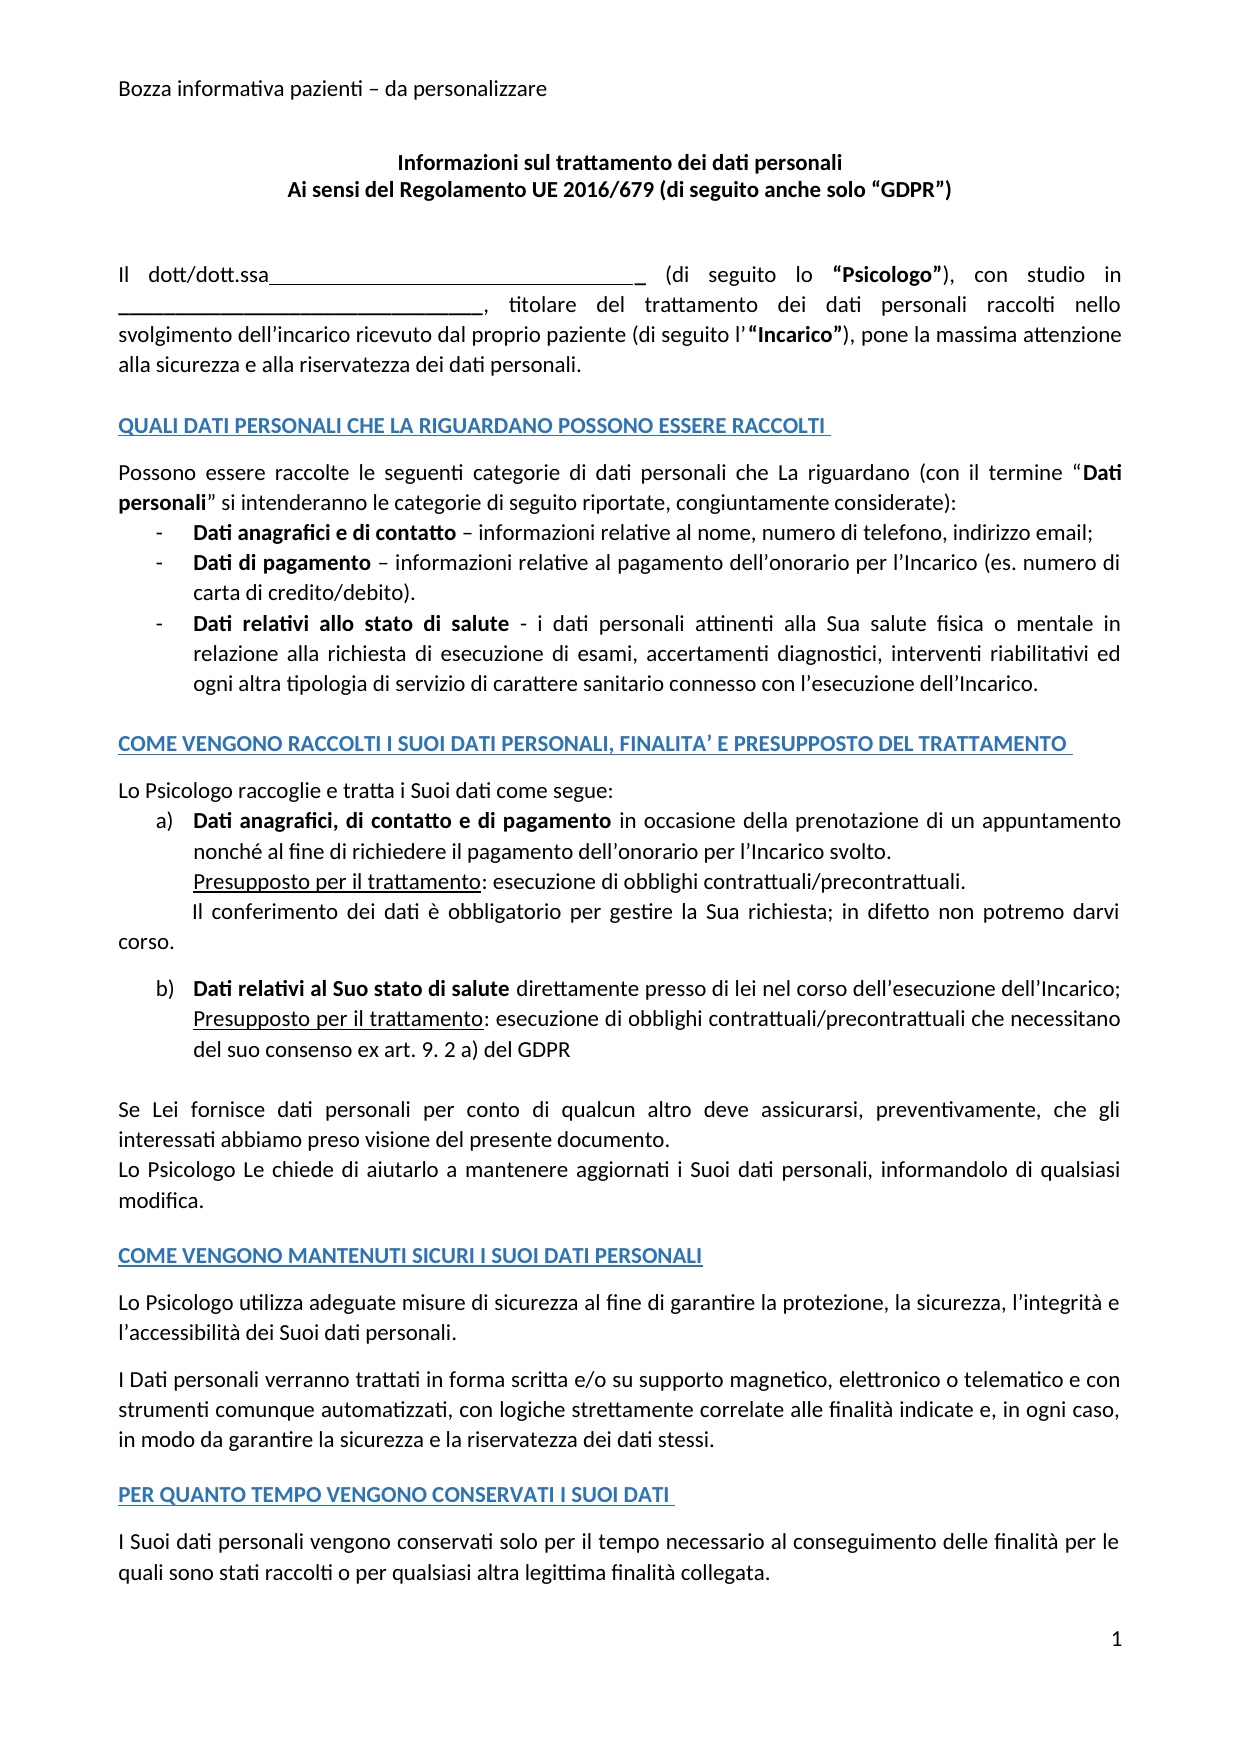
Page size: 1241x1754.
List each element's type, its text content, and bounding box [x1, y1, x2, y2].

list Dati anagrafici, di contatto e di pagamento in occasione della prenotazione di un appuntamento nonché al fine di richiedere il pagamento dell’onorario per l’Incarico svolto. [156, 807, 1122, 865]
list Dati di pagamento – informazioni relative al pagamento dell’onorario per l’Incarico (es. numero di carta di credito/debito). [156, 548, 1122, 606]
text COME VENGONO MANTENUTI SICURI I SUOI DATI PERSONALI [118, 1241, 1122, 1269]
text Se Lei fornisce dati personali per conto di qualcun altro deve assicurarsi, preventivamente, che gli interessati abbiamo preso visione del presente documento. [118, 1095, 1122, 1153]
text Lo Psicologo Le chiede di aiutarlo a mantenere aggiornati i Suoi dati personali, informandolo di qualsiasi modifica. [118, 1156, 1122, 1214]
text I Suoi dati personali vengono conservati solo per il tempo necessario al conseguimento delle finalità per le quali sono stati raccolti o per qualsiasi altra legittima finalità collegata. [118, 1527, 1122, 1586]
list Presupposto per il trattamento: esecuzione di obblighi contrattuali/precontrattuali. [193, 867, 1122, 895]
text Possono essere raccolte le seguenti categorie di dati personali che La riguardano (con il termine “Dati personali” si intenderanno le categorie di seguito riportate, congiuntamente considerate): [118, 458, 1122, 516]
list Dati relativi allo stato di salute - i dati personali attinenti alla Sua salute fisica o mentale in relazione alla richiesta di esecuzione di esami, accertamenti diagnostici, interventi riabilitativi ed ogni altra tipologia di servizio di carattere sanitario connesso con l’esecuzione dell’Incarico. [156, 609, 1122, 697]
list Dati relativi al Suo stato di salute direttamente presso di lei nel corso dell’esecuzione dell’Incarico; Presupposto per il trattamento: esecuzione di obblighi contrattuali/precontrattuali che necessitano del suo consenso ex art. 9. 2 a) del GDPR [156, 974, 1122, 1063]
text Ai sensi del Regolamento UE 2016/679 (di seguito anche solo “GDPR”) [118, 176, 1122, 204]
list Dati anagrafici e di contatto – informazioni relative al nome, numero di telefono, indirizzo email; [156, 518, 1122, 546]
text Il conferimento dei dati è obbligatorio per gestire la Sua richiesta; in difetto non potremo darvi corso. [118, 897, 1122, 955]
text QUALI DATI PERSONALI CHE LA RIGUARDANO POSSONO ESSERE RACCOLTI [118, 411, 1122, 439]
text I Dati personali verranno trattati in forma scritta e/o su supporto magnetico, elettronico o telematico e con strumenti comunque automatizzati, con logiche strettamente correlate alle finalità indicate e, in ogni caso, in modo da garantire la sicurezza e la riservatezza dei dati stessi. [118, 1365, 1122, 1453]
text PER QUANTO TEMPO VENGONO CONSERVATI I SUOI DATI [118, 1481, 1122, 1508]
text Informazioni sul trattamento dei dati personali [118, 148, 1122, 176]
text Lo Psicologo raccoglie e tratta i Suoi dati come segue: [118, 776, 1122, 804]
text Lo Psicologo utilizza adeguate misure di sicurezza al fine di garantire la protezione, la sicurezza, l’integrità e l’accessibilità dei Suoi dati personali. [118, 1288, 1122, 1346]
text COME VENGONO RACCOLTI I SUOI DATI PERSONALI, FINALITA’ E PRESUPPOSTO DEL TRATTAMENTO [118, 729, 1122, 757]
text Il dott/dott.ssa _ (di seguito lo “Psicologo”), con studio in ________________________________, titolare del trattamento dei dati personali raccolti nello svolgimento dell’incarico ricevuto dal proprio paziente (di seguito l’“Incarico”), pone la massima attenzione alla sicurezza e alla riservatezza dei dati personali. [118, 260, 1122, 378]
